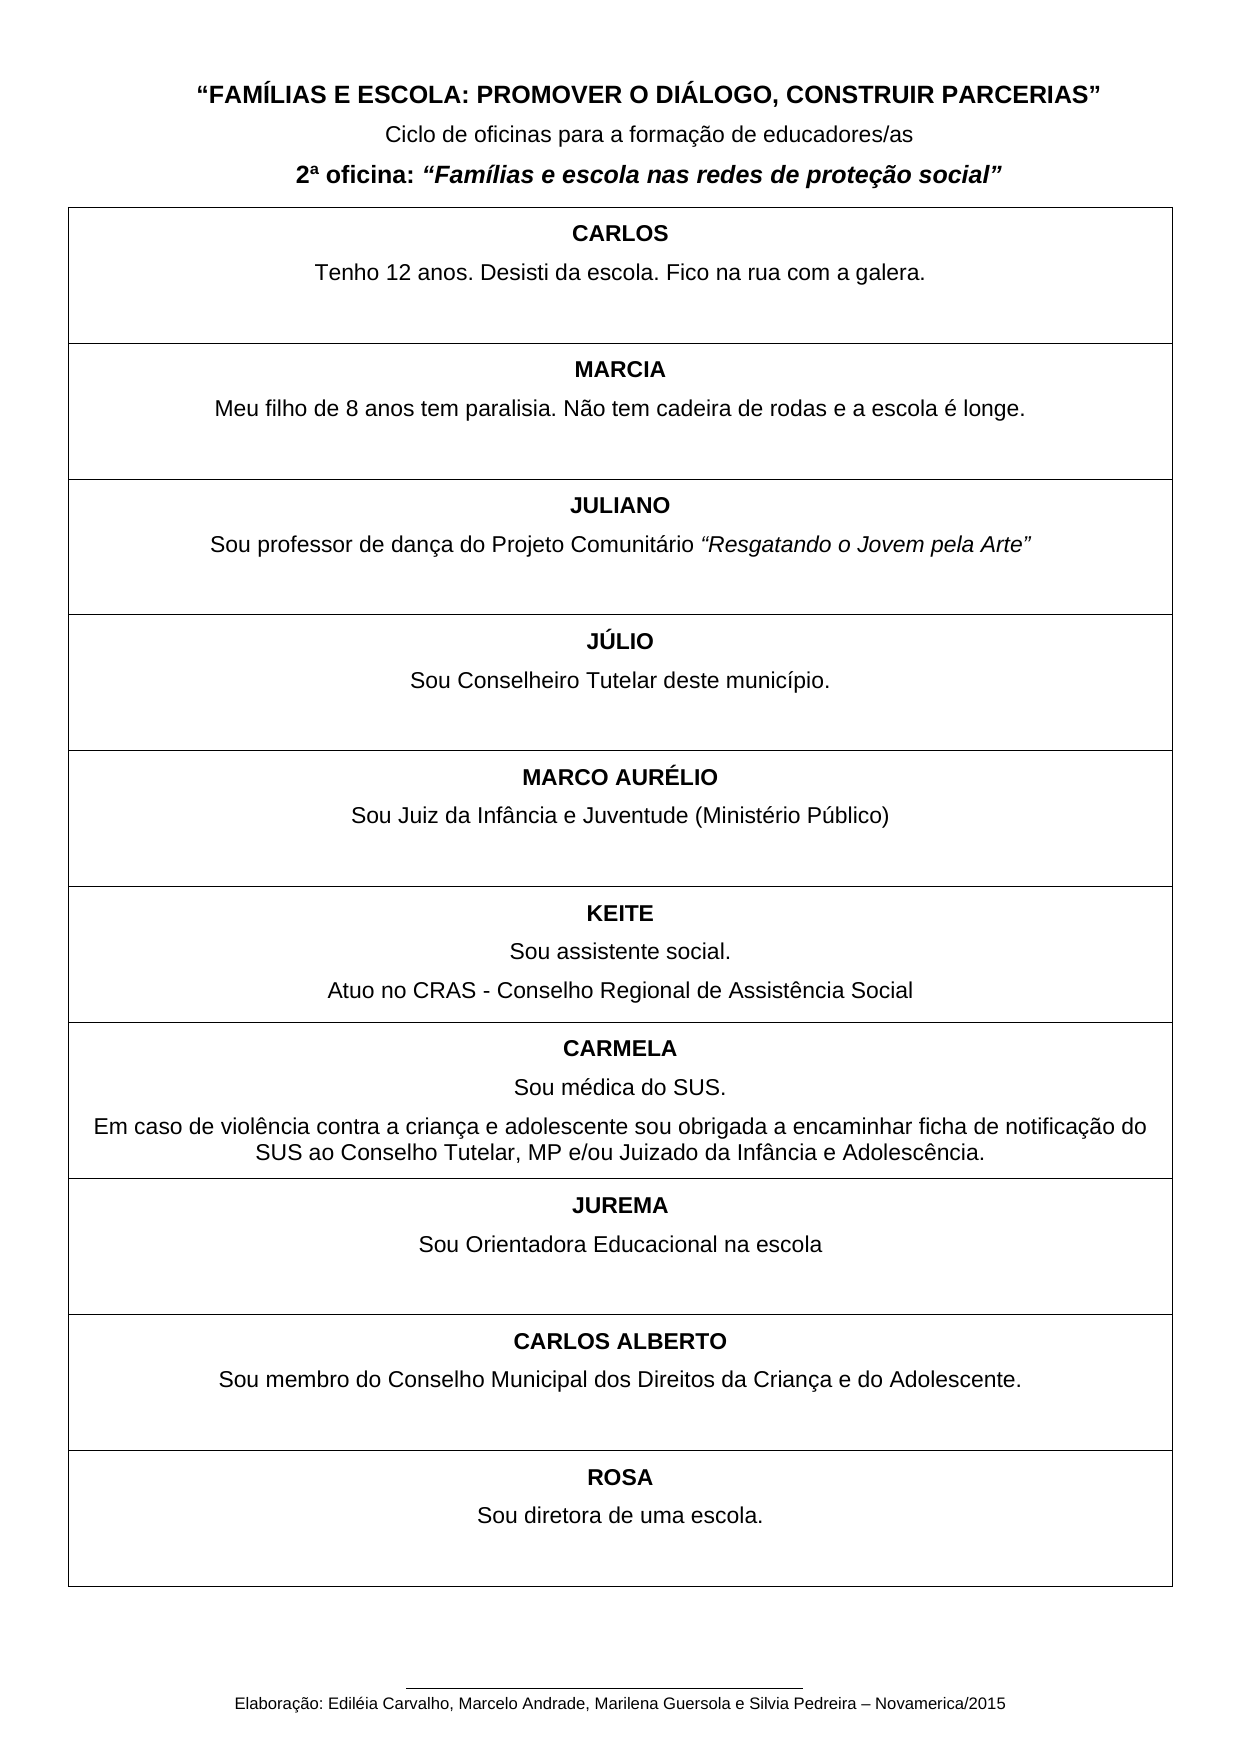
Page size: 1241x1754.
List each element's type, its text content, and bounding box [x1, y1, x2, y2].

table_cell CARMELA Sou médica do SUS. Em caso de violência contra a criança e adolescente sou obrigada a encaminhar ficha de notificação do SUS ao Conselho Tutelar, MP e/ou Juizado da Infância e Adolescência. [69, 1023, 1172, 1178]
table_cell MARCO AURÉLIO Sou Juiz da Infância e Juventude (Ministério Público) [69, 751, 1172, 886]
table_cell JUREMA Sou Orientadora Educacional na escola [69, 1179, 1172, 1314]
table_cell CARLOS Tenho 12 anos. Desisti da escola. Fico na rua com a galera. [69, 208, 1172, 343]
table_cell JÚLIO Sou Conselheiro Tutelar deste município. [69, 615, 1172, 750]
table_cell ROSA Sou diretora de uma escola. [69, 1451, 1172, 1586]
table_cell JULIANO Sou professor de dança do Projeto Comunitário “Resgatando o Jovem pela Arte” [69, 480, 1172, 614]
table_cell KEITE Sou assistente social. Atuo no CRAS - Conselho Regional de Assistência Social [69, 887, 1172, 1022]
table_cell MARCIA Meu filho de 8 anos tem paralisia. Não tem cadeira de rodas e a escola é longe. [69, 344, 1172, 478]
table_cell CARLOS ALBERTO Sou membro do Conselho Municipal dos Direitos da Criança e do Adolescente. [69, 1315, 1172, 1450]
